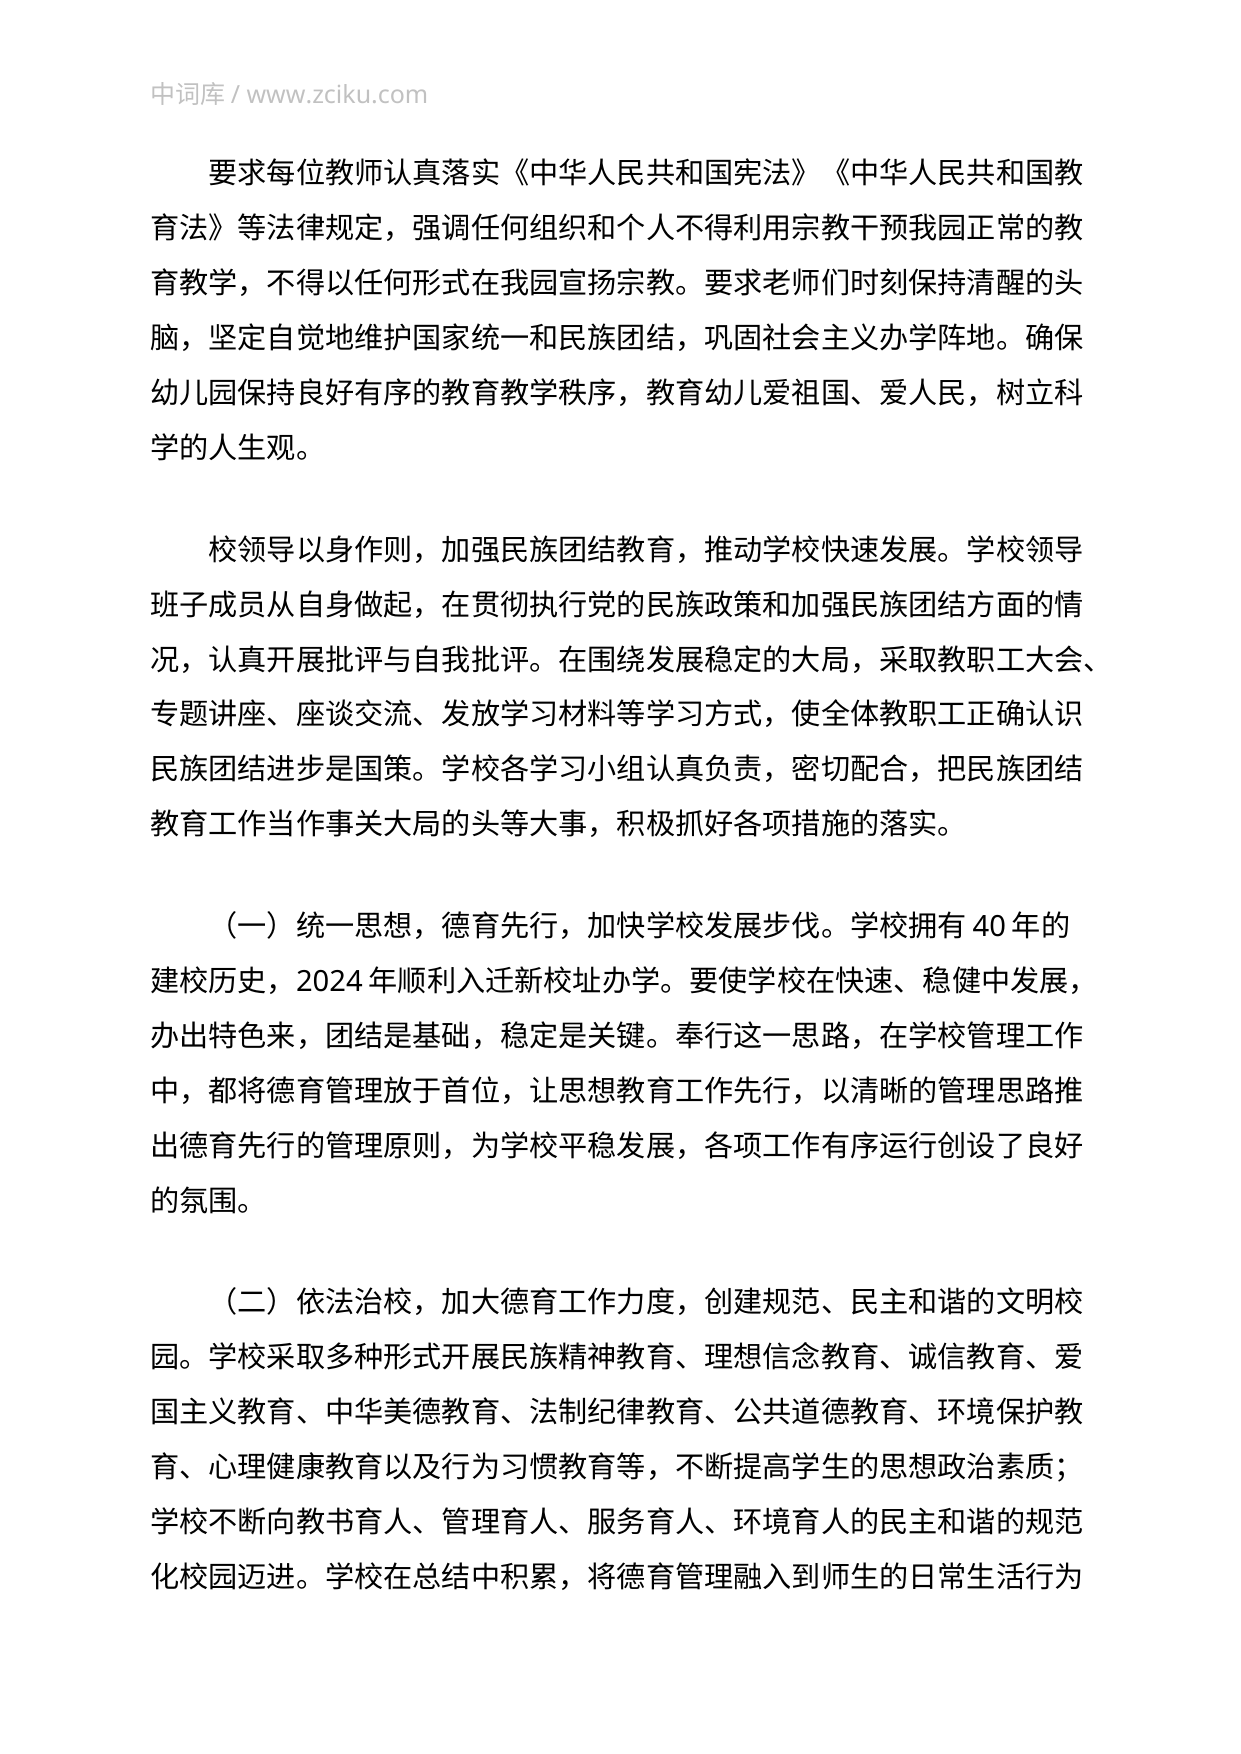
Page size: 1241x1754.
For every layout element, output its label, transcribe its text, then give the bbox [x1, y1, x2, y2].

text （一）统一思想，德育先行，加快学校发展步伐。学校拥有40年的建校历史，2024年顺利入迁新校址办学。要使学校在快速、稳健中发展，办出特色来，团结是基础，稳定是关键。奉行这一思路，在学校管理工作中，都将德育管理放于首位，让思想教育工作先行，以清晰的管理思路推出德育先行的管理原则，为学校平稳发展，各项工作有序运行创设了良好的氛围。 [150, 902, 1090, 1219]
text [150, 1279, 1090, 1596]
text 校领导以身作则，加强民族团结教育，推动学校快速发展。学校领导班子成员从自身做起，在贯彻执行党的民族政策和加强民族团结方面的情况，认真开展批评与自我批评。在围绕发展稳定的大局，采取教职工大会、专题讲座、座谈交流、发放学习材料等学习方式，使全体教职工正确认识民族团结进步是国策。学校各学习小组认真负责，密切配合，把民族团结教育工作当作事关大局的头等大事，积极抓好各项措施的落实。 [150, 526, 1090, 843]
text 要求每位教师认真落实《中华人民共和国宪法》《中华人民共和国教育法》等法律规定，强调任何组织和个人不得利用宗教干预我园正常的教育教学，不得以任何形式在我园宣扬宗教。要求老师们时刻保持清醒的头脑，坚定自觉地维护国家统一和民族团结，巩固社会主义办学阵地。确保幼儿园保持良好有序的教育教学秩序，教育幼儿爱祖国、爱人民，树立科学的人生观。 [150, 150, 1090, 467]
